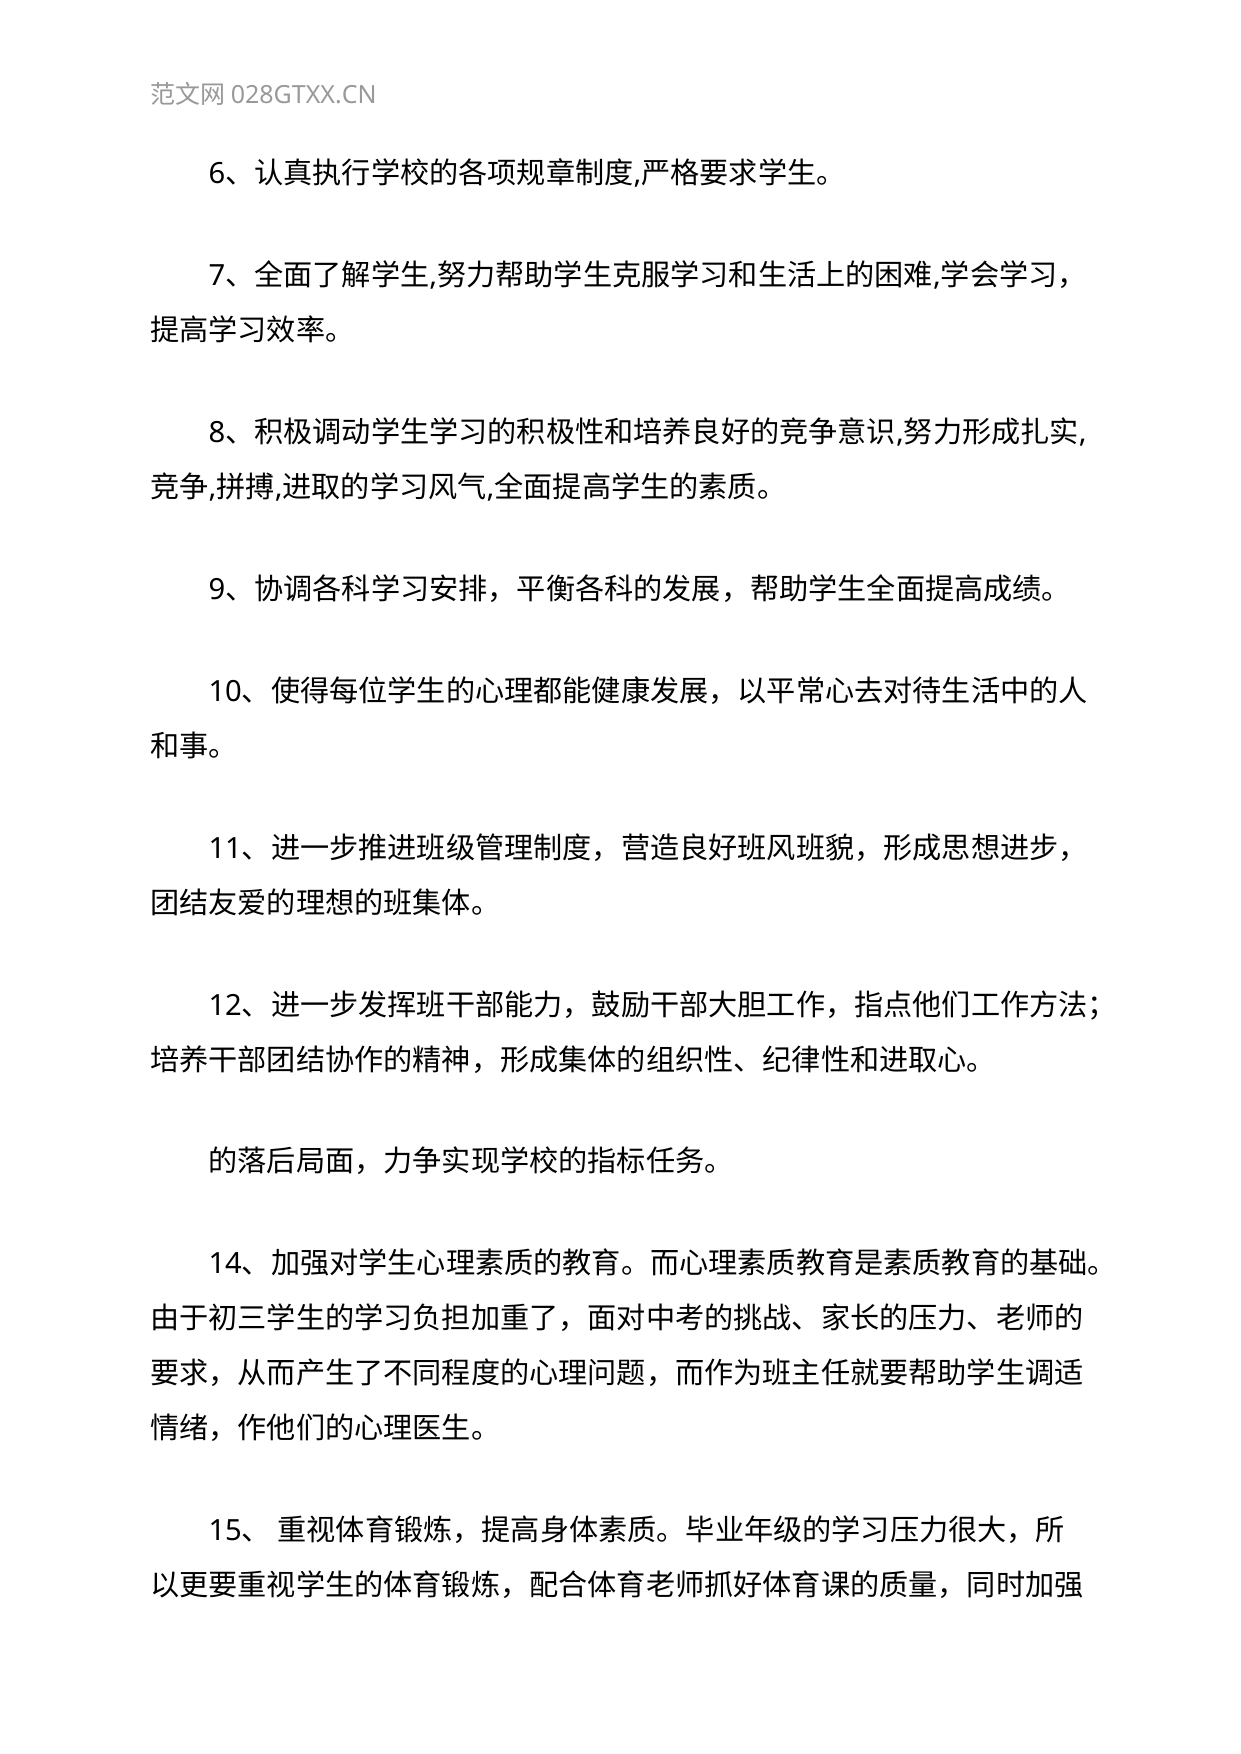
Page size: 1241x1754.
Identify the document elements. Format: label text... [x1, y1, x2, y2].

text 12、进一步发挥班干部能力，鼓励干部大胆工作，指点他们工作方法；培养干部团结协作的精神，形成集体的组织性、纪律性和进取心。 [150, 981, 1090, 1078]
text 9、协调各科学习安排，平衡各科的发展，帮助学生全面提高成绩。 [150, 566, 1090, 608]
text 11、进一步推进班级管理制度，营造良好班风班貌，形成思想进步，团结友爱的理想的班集体。 [150, 824, 1090, 922]
text 的落后局面，力争实现学校的指标任务。 [150, 1138, 1090, 1180]
text 10、使得每位学生的心理都能健康发展，以平常心去对待生活中的人和事。 [150, 668, 1090, 765]
text 6、认真执行学校的各项规章制度,严格要求学生。 [150, 150, 1090, 192]
text 7、全面了解学生,努力帮助学生克服学习和生活上的困难,学会学习，提高学习效率。 [150, 252, 1090, 349]
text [150, 1506, 1090, 1604]
text 8、积极调动学生学习的积极性和培养良好的竞争意识,努力形成扎实,竞争,拼搏,进取的学习风气,全面提高学生的素质。 [150, 409, 1090, 506]
text 14、加强对学生心理素质的教育。而心理素质教育是素质教育的基础。由于初三学生的学习负担加重了，面对中考的挑战、家长的压力、老师的要求，从而产生了不同程度的心理问题，而作为班主任就要帮助学生调适情绪，作他们的心理医生。 [150, 1240, 1090, 1447]
